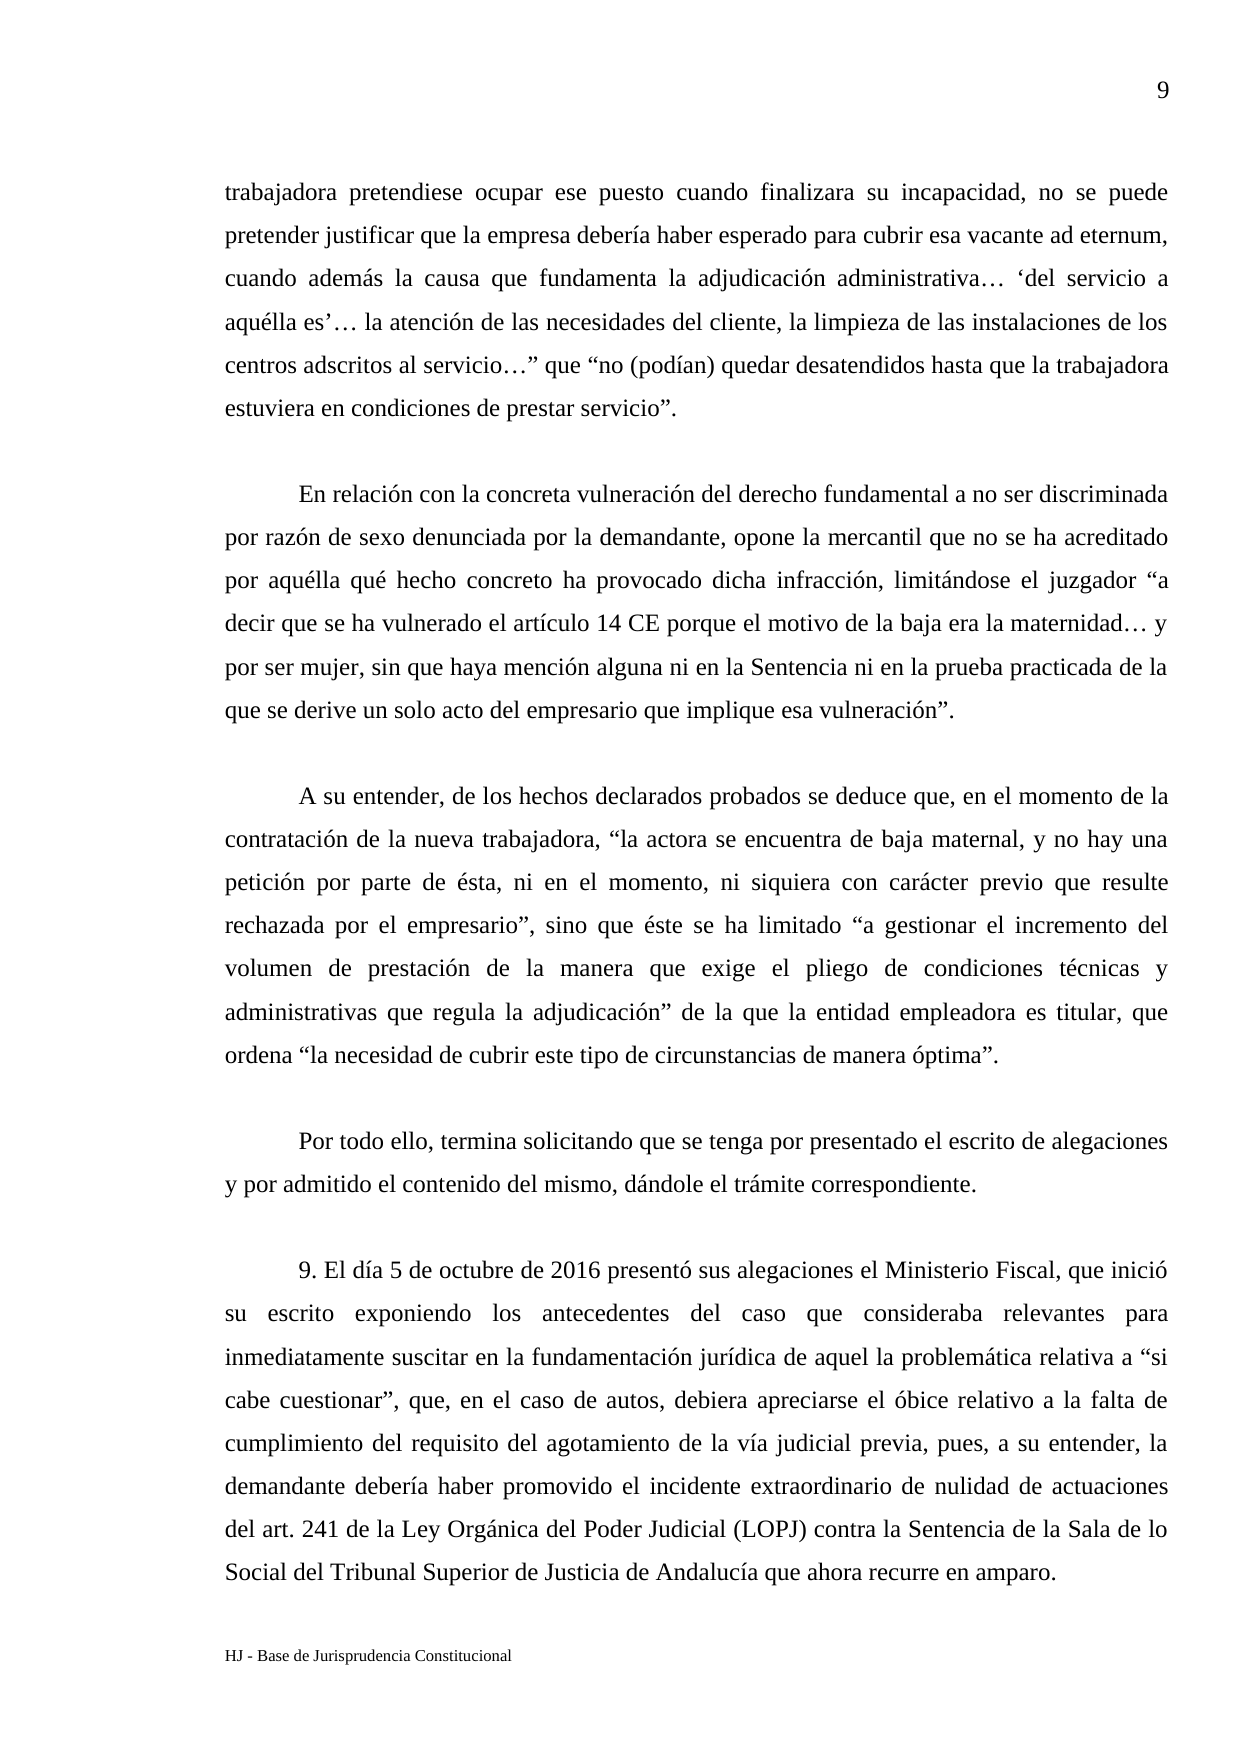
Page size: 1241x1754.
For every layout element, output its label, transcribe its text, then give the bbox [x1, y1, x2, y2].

text A su entender, de los hechos declarados probados se deduce que, en el momento de la contratación de la nueva trabajadora, “la actora se encuentra de baja maternal, y no hay una petición por parte de ésta, ni en el momento, ni siquiera con carácter previo que resulte rechazada por el empresario”, sino que éste se ha limitado “a gestionar el incremento del volumen de prestación de la manera que exige el pliego de condiciones técnicas y administrativas que regula la adjudicación” de la que la entidad empleadora es titular, que ordena “la necesidad de cubrir este tipo de circunstancias de manera óptima”. [224, 781, 1169, 1068]
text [224, 177, 1169, 422]
text En relación con la concreta vulneración del derecho fundamental a no ser discriminada por razón de sexo denunciada por la demandante, opone la mercantil que no se ha acreditado por aquélla qué hecho concreto ha provocado dicha infracción, limitándose el juzgador “a decir que se ha vulnerado el artículo 14 CE porque el motivo de la baja era la maternidad… y por ser mujer, sin que haya mención alguna ni en la Sentencia ni en la prueba practicada de la que se derive un solo acto del empresario que implique esa vulneración”. [224, 479, 1169, 723]
text Por todo ello, termina solicitando que se tenga por presentado el escrito de alegaciones y por admitido el contenido del mismo, dándole el trámite correspondiente. [224, 1126, 1169, 1198]
text 9. El día 5 de octubre de 2016 presentó sus alegaciones el Ministerio Fiscal, que inició su escrito exponiendo los antecedentes del caso que consideraba relevantes para inmediatamente suscitar en la fundamentación jurídica de aquel la problemática relativa a “si cabe cuestionar”, que, en el caso de autos, debiera apreciarse el óbice relativo a la falta de cumplimiento del requisito del agotamiento de la vía judicial previa, pues, a su entender, la demandante debería haber promovido el incidente extraordinario de nulidad de actuaciones del art. 241 de la Ley Orgánica del Poder Judicial (LOPJ) contra la Sentencia de la Sala de lo Social del Tribunal Superior de Justicia de Andalucía que ahora recurre en amparo. [224, 1255, 1169, 1586]
